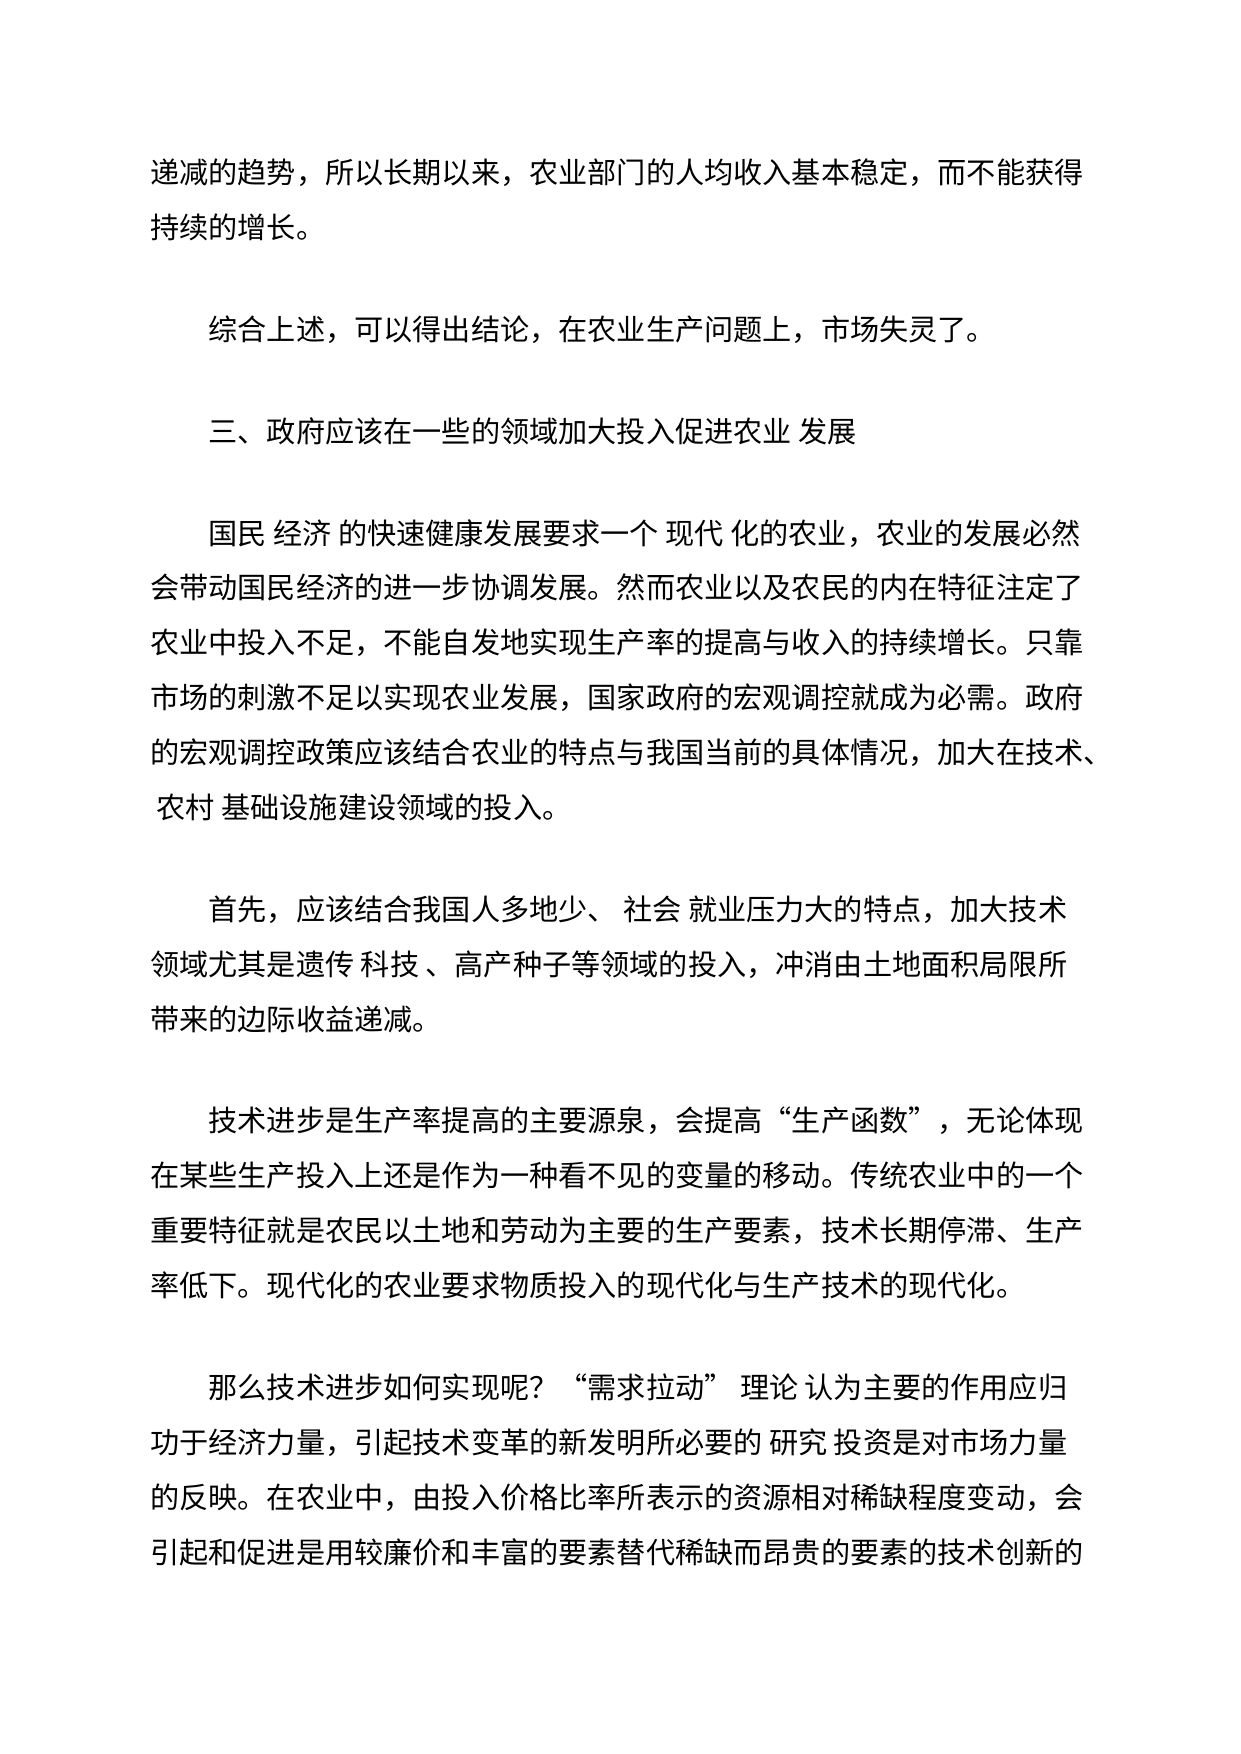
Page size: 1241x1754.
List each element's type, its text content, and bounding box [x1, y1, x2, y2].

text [150, 150, 1090, 247]
text 国民 经济 的快速健康发展要求一个 现代 化的农业，农业的发展必然会带动国民经济的进一步协调发展。然而农业以及农民的内在特征注定了农业中投入不足，不能自发地实现生产率的提高与收入的持续增长。只靠市场的刺激不足以实现农业发展，国家政府的宏观调控就成为必需。政府的宏观调控政策应该结合农业的特点与我国当前的具体情况，加大在技术、 农村 基础设施建设领域的投入。 [150, 510, 1090, 827]
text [150, 1364, 1090, 1571]
text 三、政府应该在一些的领域加大投入促进农业 发展 [150, 408, 1090, 451]
text 技术进步是生产率提高的主要源泉，会提高“生产函数”，无论体现在某些生产投入上还是作为一种看不见的变量的移动。传统农业中的一个重要特征就是农民以土地和劳动为主要的生产要素，技术长期停滞、生产率低下。现代化的农业要求物质投入的现代化与生产技术的现代化。 [150, 1098, 1090, 1305]
text 综合上述，可以得出结论，在农业生产问题上，市场失灵了。 [150, 307, 1090, 349]
text 首先，应该结合我国人多地少、 社会 就业压力大的特点，加大技术领域尤其是遗传 科技 、高产种子等领域的投入，冲消由土地面积局限所带来的边际收益递减。 [150, 886, 1090, 1038]
